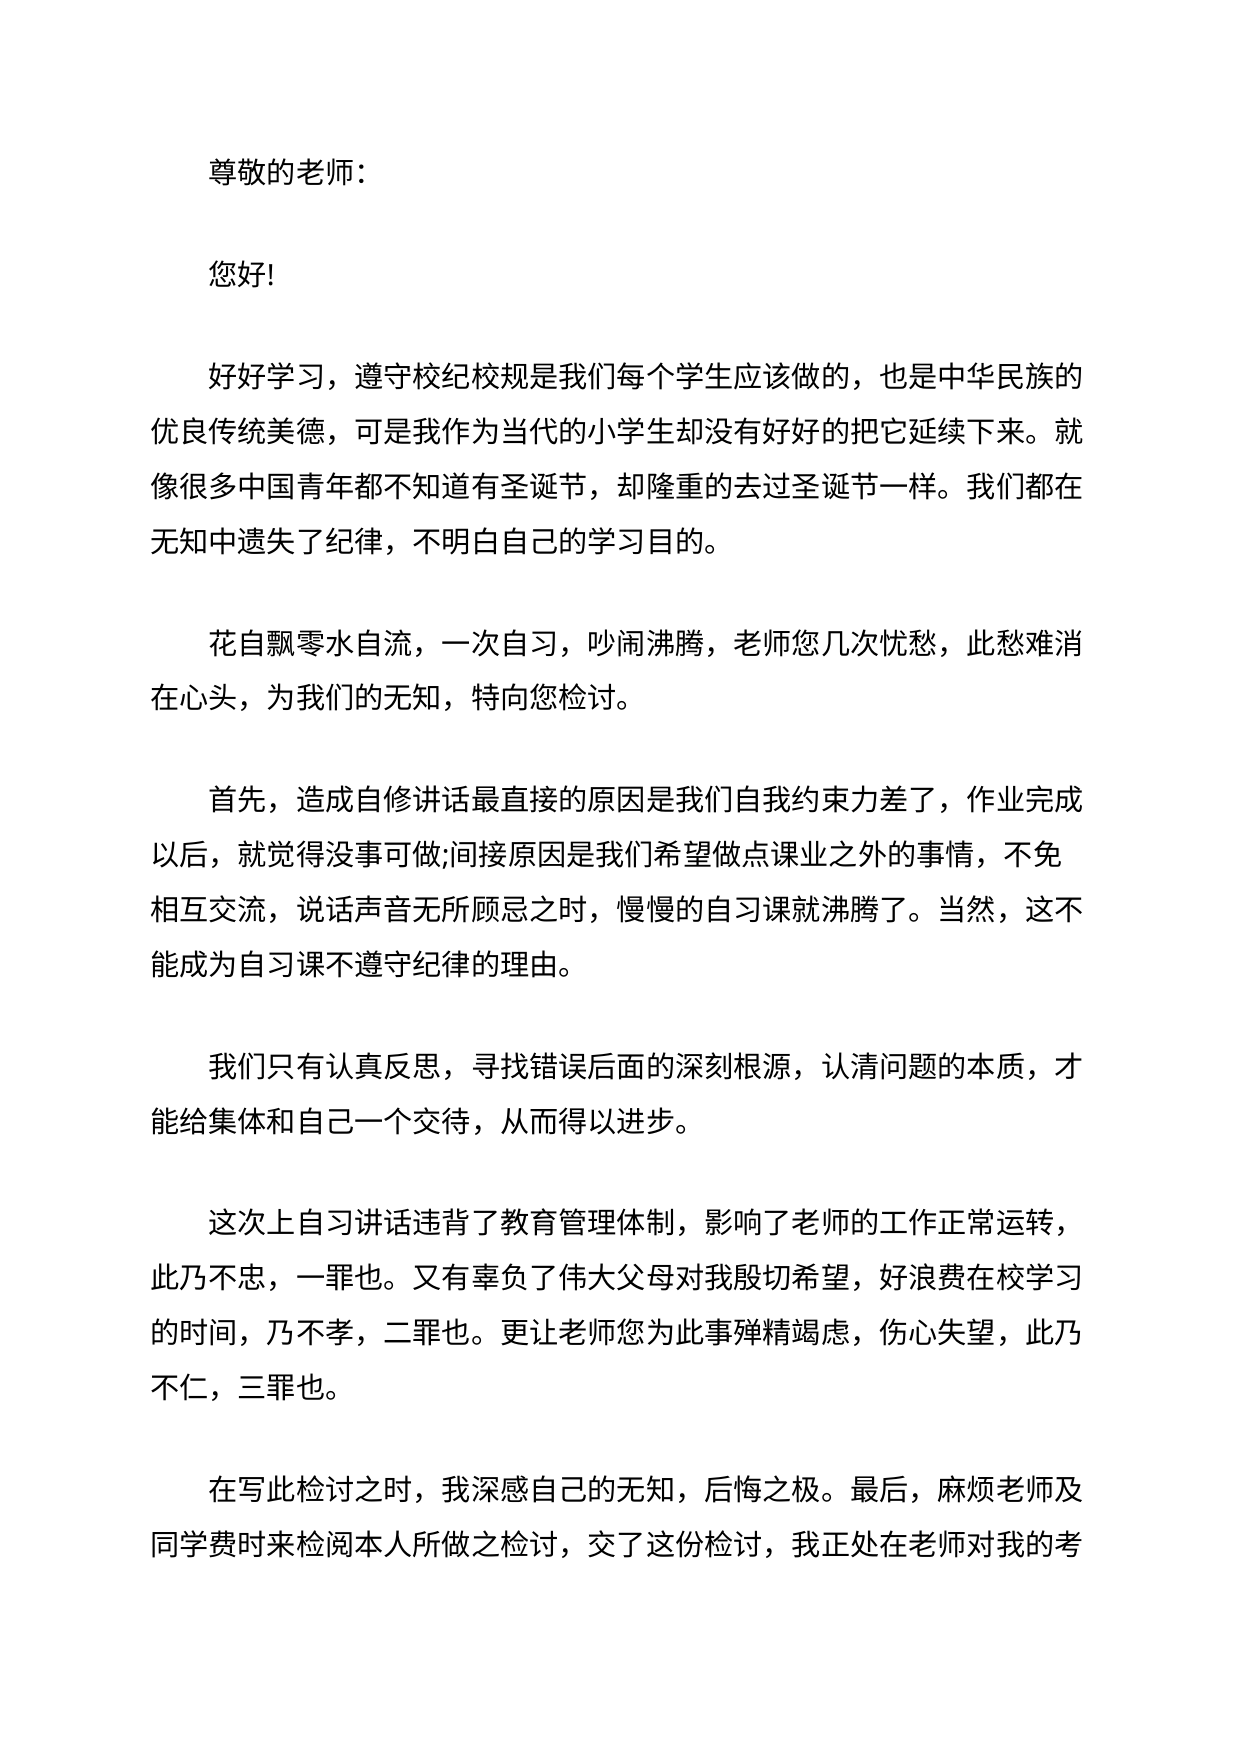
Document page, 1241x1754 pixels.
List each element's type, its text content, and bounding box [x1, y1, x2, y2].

text 尊敬的老师： [150, 150, 1090, 192]
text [150, 1467, 1090, 1564]
text 花自飘零水自流，一次自习，吵闹沸腾，老师您几次忧愁，此愁难消在心头，为我们的无知，特向您检讨。 [150, 620, 1090, 717]
text 您好! [150, 252, 1090, 294]
text 首先，造成自修讲话最直接的原因是我们自我约束力差了，作业完成以后，就觉得没事可做;间接原因是我们希望做点课业之外的事情，不免相互交流，说话声音无所顾忌之时，慢慢的自习课就沸腾了。当然，这不能成为自习课不遵守纪律的理由。 [150, 777, 1090, 984]
text 我们只有认真反思，寻找错误后面的深刻根源，认清问题的本质，才能给集体和自己一个交待，从而得以进步。 [150, 1043, 1090, 1141]
text 这次上自习讲话违背了教育管理体制，影响了老师的工作正常运转，此乃不忠，一罪也。又有辜负了伟大父母对我殷切希望，好浪费在校学习的时间，乃不孝，二罪也。更让老师您为此事殚精竭虑，伤心失望，此乃不仁，三罪也。 [150, 1200, 1090, 1407]
text 好好学习，遵守校纪校规是我们每个学生应该做的，也是中华民族的优良传统美德，可是我作为当代的小学生却没有好好的把它延续下来。就像很多中国青年都不知道有圣诞节，却隆重的去过圣诞节一样。我们都在无知中遗失了纪律，不明白自己的学习目的。 [150, 354, 1090, 561]
